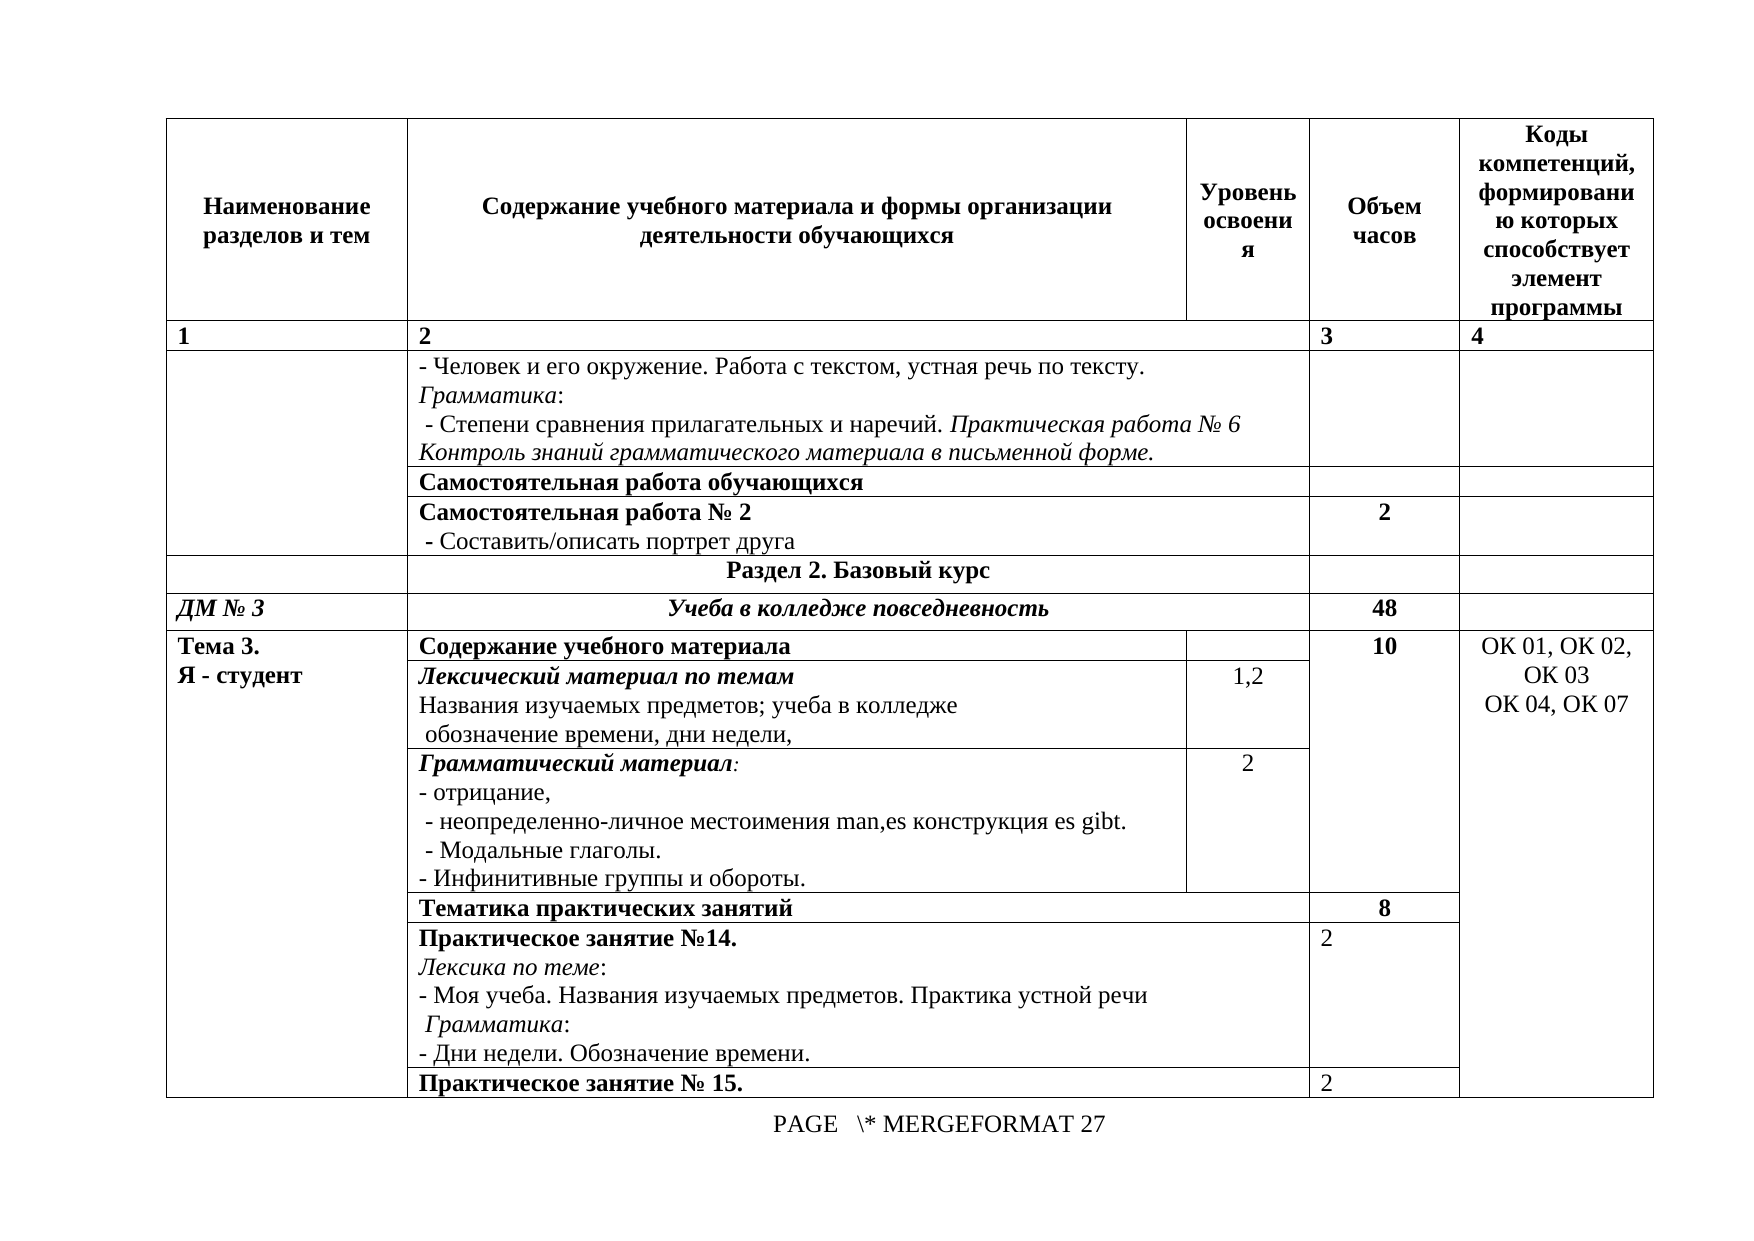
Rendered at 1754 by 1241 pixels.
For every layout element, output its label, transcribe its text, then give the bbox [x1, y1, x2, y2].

table_cell 3 [1310, 321, 1459, 350]
table_cell [1310, 556, 1459, 592]
table_cell Самостоятельная работа обучающихся [408, 467, 1309, 496]
table_cell ОК 01, ОК 02, ОК 03 ОК 04, ОК 07 [1460, 631, 1653, 1097]
table_header Объем часов [1310, 119, 1459, 320]
table_cell 8 [1310, 893, 1459, 922]
table_cell Содержание учебного материала [408, 631, 1186, 660]
table_cell Грамматический материал: - отрицание, - неопределенно-личное местоимения man,es конструкция es gibt. - Модальные глаголы. - Инфинитивные группы и обороты. [408, 749, 1186, 892]
table_cell ДМ № 3 [167, 594, 407, 630]
table_header Наименование разделов и тем [167, 119, 407, 320]
table_header Коды компетенций, формированию которых способствует элемент программы [1460, 119, 1653, 320]
table_cell Учеба в колледже повседневность [408, 594, 1309, 630]
table_cell [1460, 556, 1653, 592]
table_cell [1310, 467, 1459, 496]
table_cell 4 [1460, 321, 1653, 350]
table_cell [1460, 594, 1653, 630]
table_cell Практическое занятие № 15. Лексика по теме: - Изучение иностранных языков. Практика устной речи. Грамматика: - Инфинитивные группы и обороты. [408, 1068, 1309, 1097]
table_cell 48 [1310, 594, 1459, 630]
table_cell 2 [1187, 749, 1309, 892]
table_cell 2 [1310, 497, 1459, 554]
table_cell [167, 556, 407, 592]
table_cell Лексический материал по темам Названия изучаемых предметов; учеба в колледже обозначение времени, дни недели, [408, 661, 1186, 747]
table_cell [1187, 631, 1309, 660]
table_cell Практическое занятие №14. Лексика по теме: - Моя учеба. Названия изучаемых предметов. Практика устной речи Грамматика: - Дни недели. Обозначение времени. [408, 923, 1309, 1067]
table_cell 2 [1310, 1068, 1459, 1097]
table_cell Самостоятельная работа № 2 - Составить/описать портрет друга [408, 497, 1309, 554]
table_header Уровень освоения [1187, 119, 1309, 320]
table_cell Тематика практических занятий [408, 893, 1309, 922]
table_cell 1,2 [1187, 661, 1309, 747]
table_cell 2 [408, 321, 1309, 350]
table_cell [1460, 497, 1653, 554]
table_cell [1460, 467, 1653, 496]
table_cell Раздел 2. Базовый курс [408, 556, 1309, 592]
table_cell 2 [1310, 351, 1459, 466]
table_header Содержание учебного материала и формы организации деятельности обучающихся [408, 119, 1186, 320]
table_cell Тема 3. Я - студент [167, 631, 407, 1097]
table_cell 10 [1310, 631, 1459, 892]
table_cell 2 [1310, 923, 1459, 1067]
table_cell 1 [167, 321, 407, 350]
